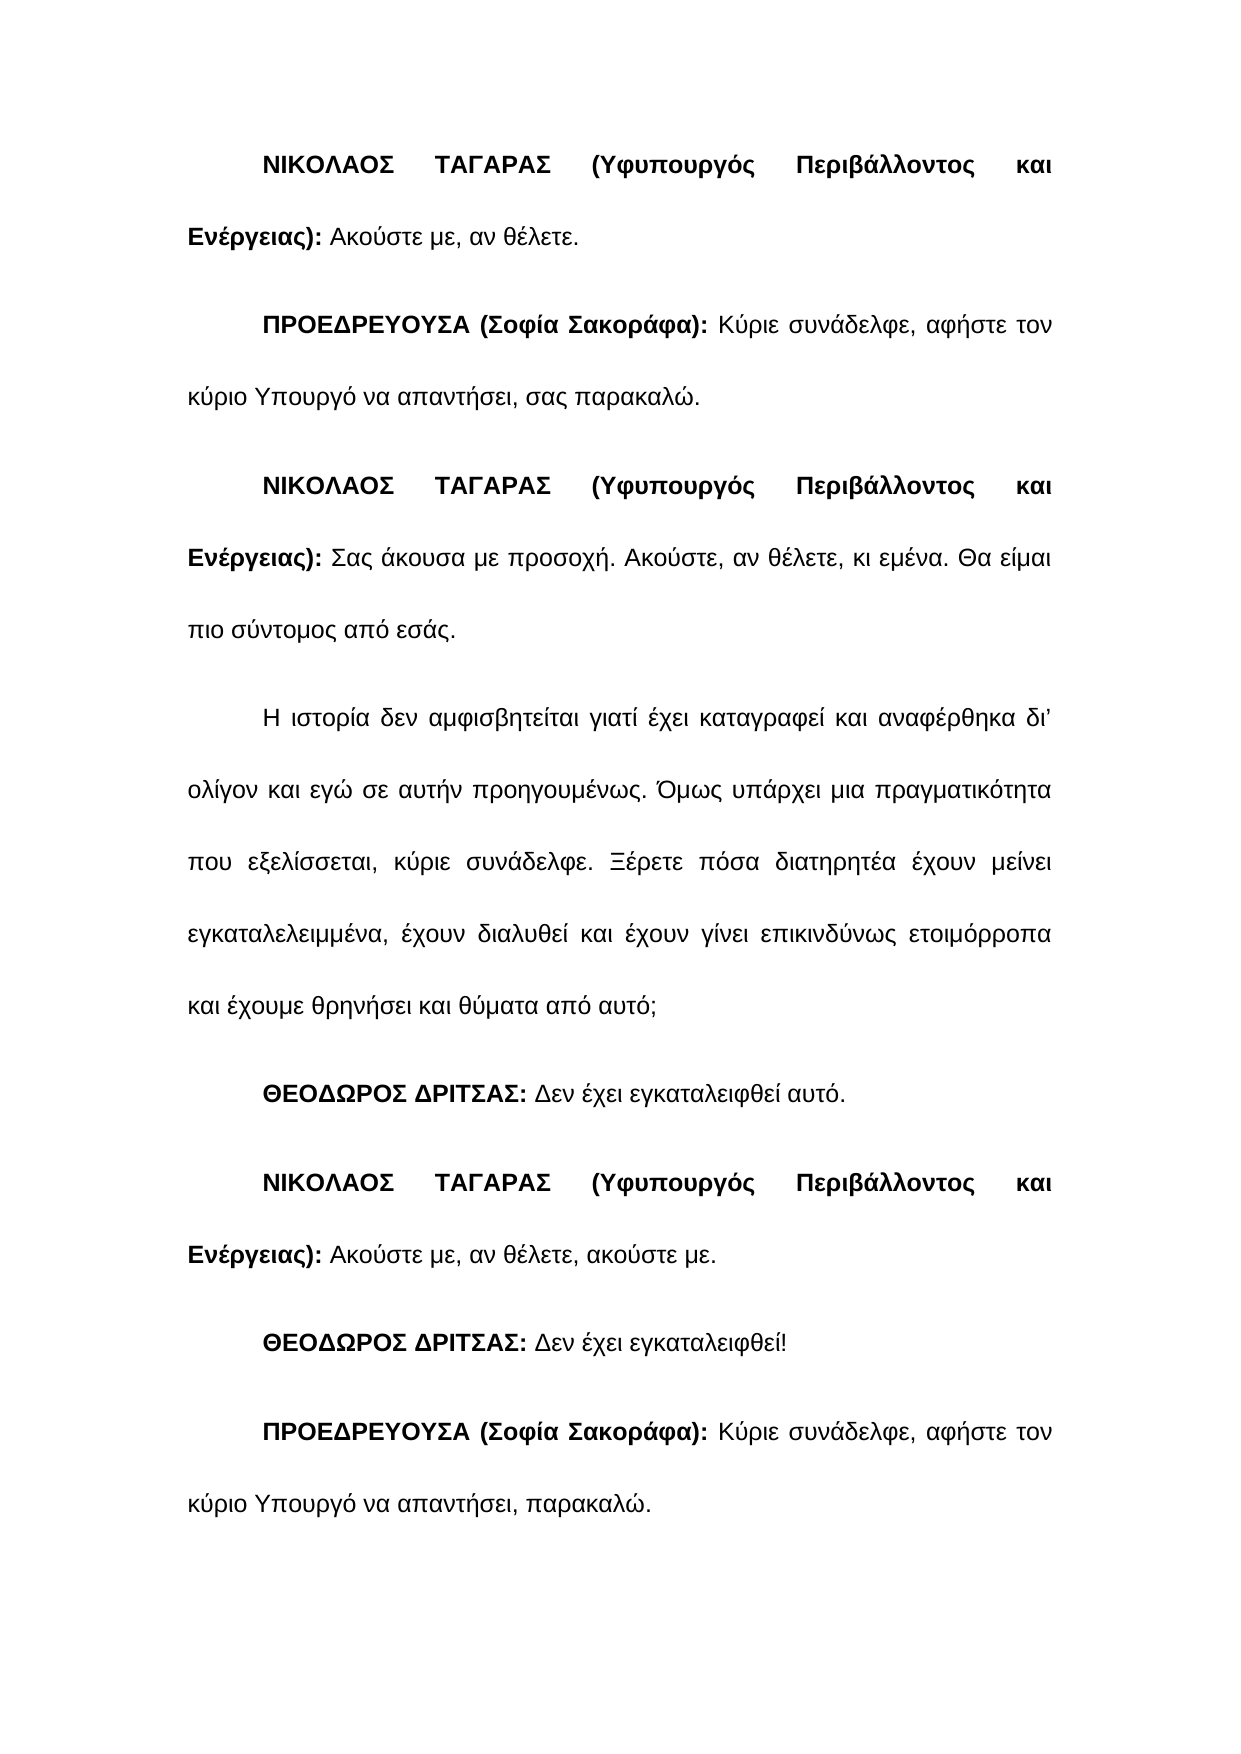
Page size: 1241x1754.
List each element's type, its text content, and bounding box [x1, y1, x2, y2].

text ΘΕΟΔΩΡΟΣ ΔΡΙΤΣΑΣ: Δεν έχει εγκαταλειφθεί! [187, 1328, 1053, 1357]
text ΘΕΟΔΩΡΟΣ ΔΡΙΤΣΑΣ: Δεν έχει εγκαταλειφθεί αυτό. [187, 1079, 1053, 1108]
text ΝΙΚΟΛΑΟΣ ΤΑΓΑΡΑΣ (Υφυπουργός Περιβάλλοντος και Ενέργειας): Ακούστε με, αν θέλετε, ακούστε με. [187, 1168, 1053, 1268]
text ΝΙΚΟΛΑΟΣ ΤΑΓΑΡΑΣ (Υφυπουργός Περιβάλλοντος και Ενέργειας): Σας άκουσα με προσοχή. Ακούστε, αν θέλετε, κι εμένα. Θα είμαι πιο σύντομος από εσάς. [187, 471, 1053, 643]
text ΠΡΟΕΔΡΕΥΟΥΣΑ (Σοφία Σακοράφα): Κύριε συνάδελφε, αφήστε τον κύριο Υπουργό να απαντήσει, παρακαλώ. [187, 1417, 1053, 1517]
text ΝΙΚΟΛΑΟΣ ΤΑΓΑΡΑΣ (Υφυπουργός Περιβάλλοντος και Ενέργειας): Ακούστε με, αν θέλετε. [187, 150, 1053, 251]
text ΠΡΟΕΔΡΕΥΟΥΣΑ (Σοφία Σακοράφα): Κύριε συνάδελφε, αφήστε τον κύριο Υπουργό να απαντήσει, σας παρακαλώ. [187, 310, 1053, 411]
text Η ιστορία δεν αμφισβητείται γιατί έχει καταγραφεί και αναφέρθηκα δι’ ολίγον και εγώ σε αυτήν προηγουμένως. Όμως υπάρχει μια πραγματικότητα που εξελίσσεται, κύριε συνάδελφε. Ξέρετε πόσα διατηρητέα έχουν μείνει εγκαταλελειμμένα, έχουν διαλυθεί και έχουν γίνει επικινδύνως ετοιμόρροπα και έχουμε θρηνήσει και θύματα από αυτό; [187, 703, 1053, 1019]
